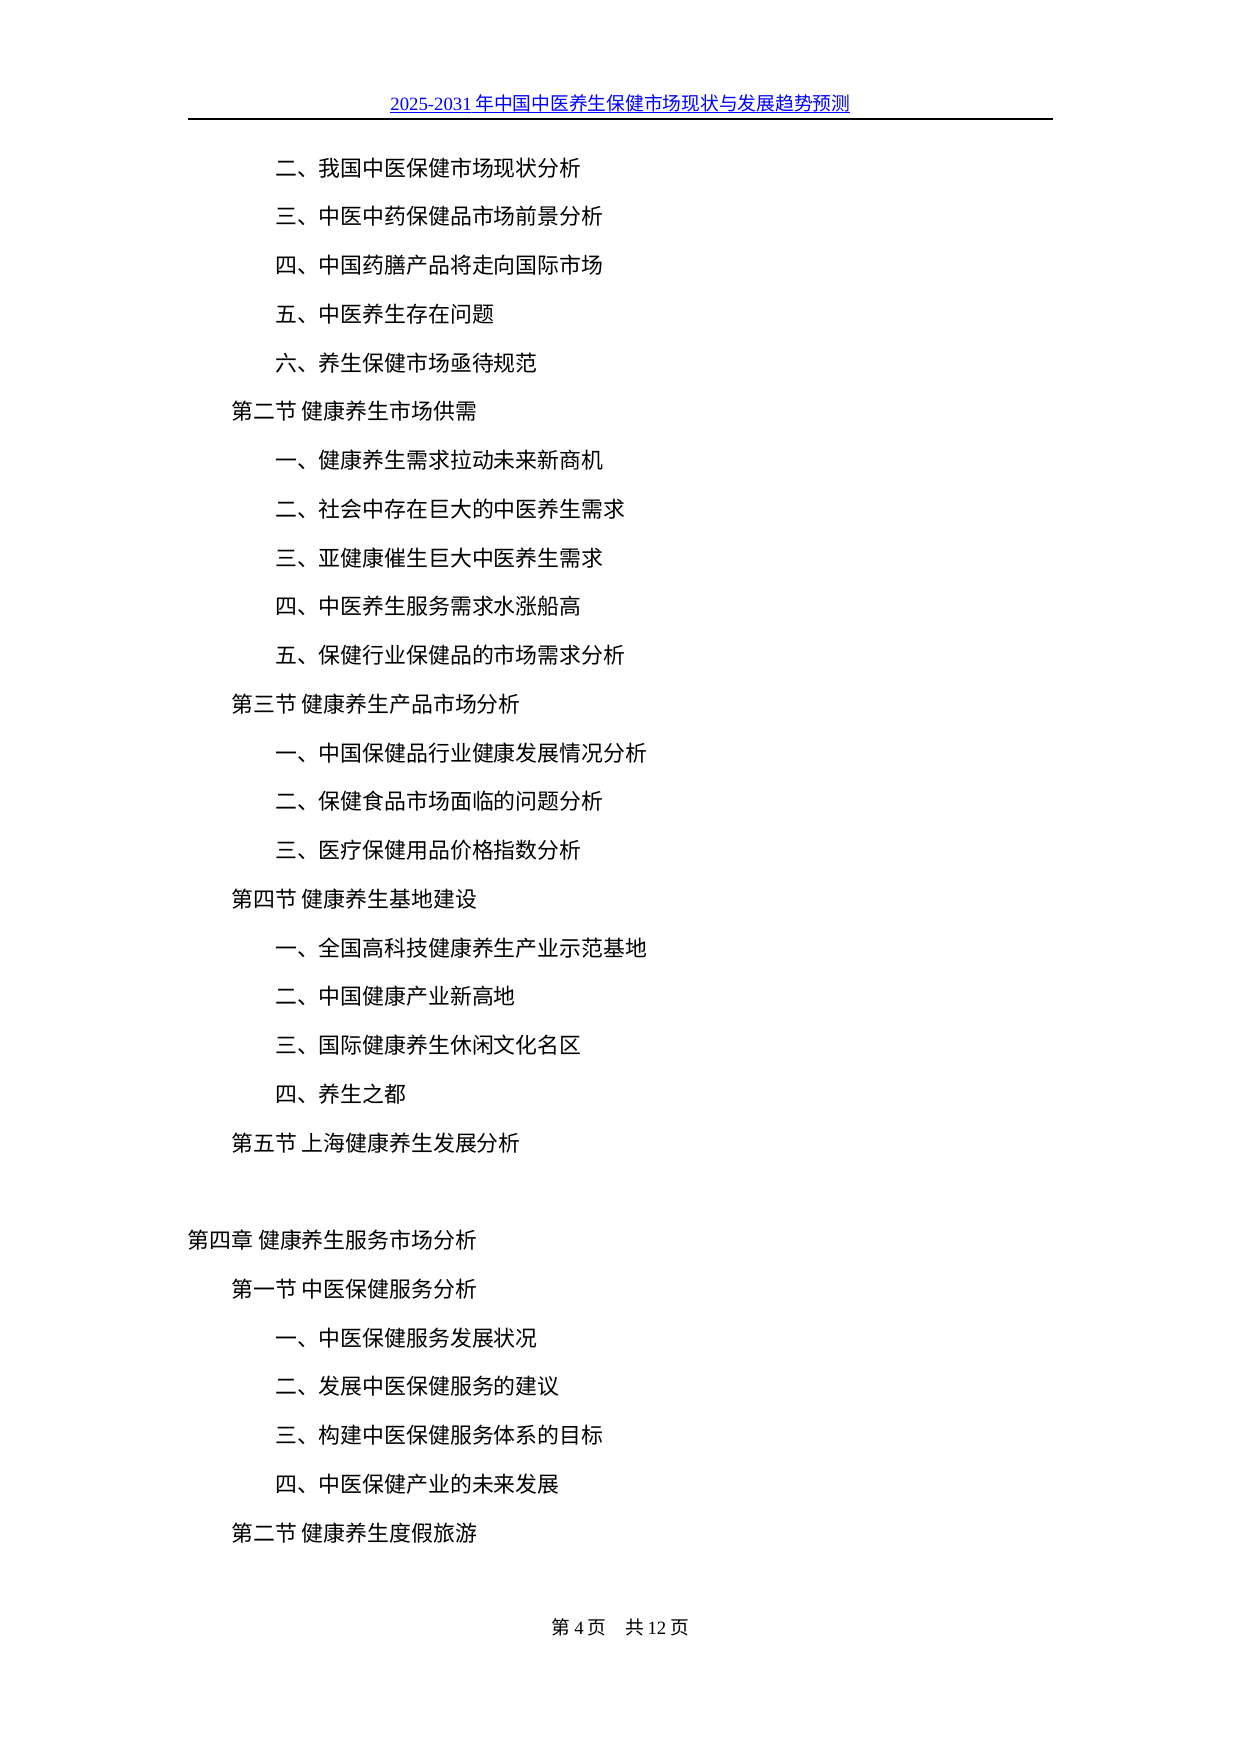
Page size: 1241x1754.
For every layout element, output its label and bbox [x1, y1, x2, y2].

text [187, 150, 1053, 1548]
